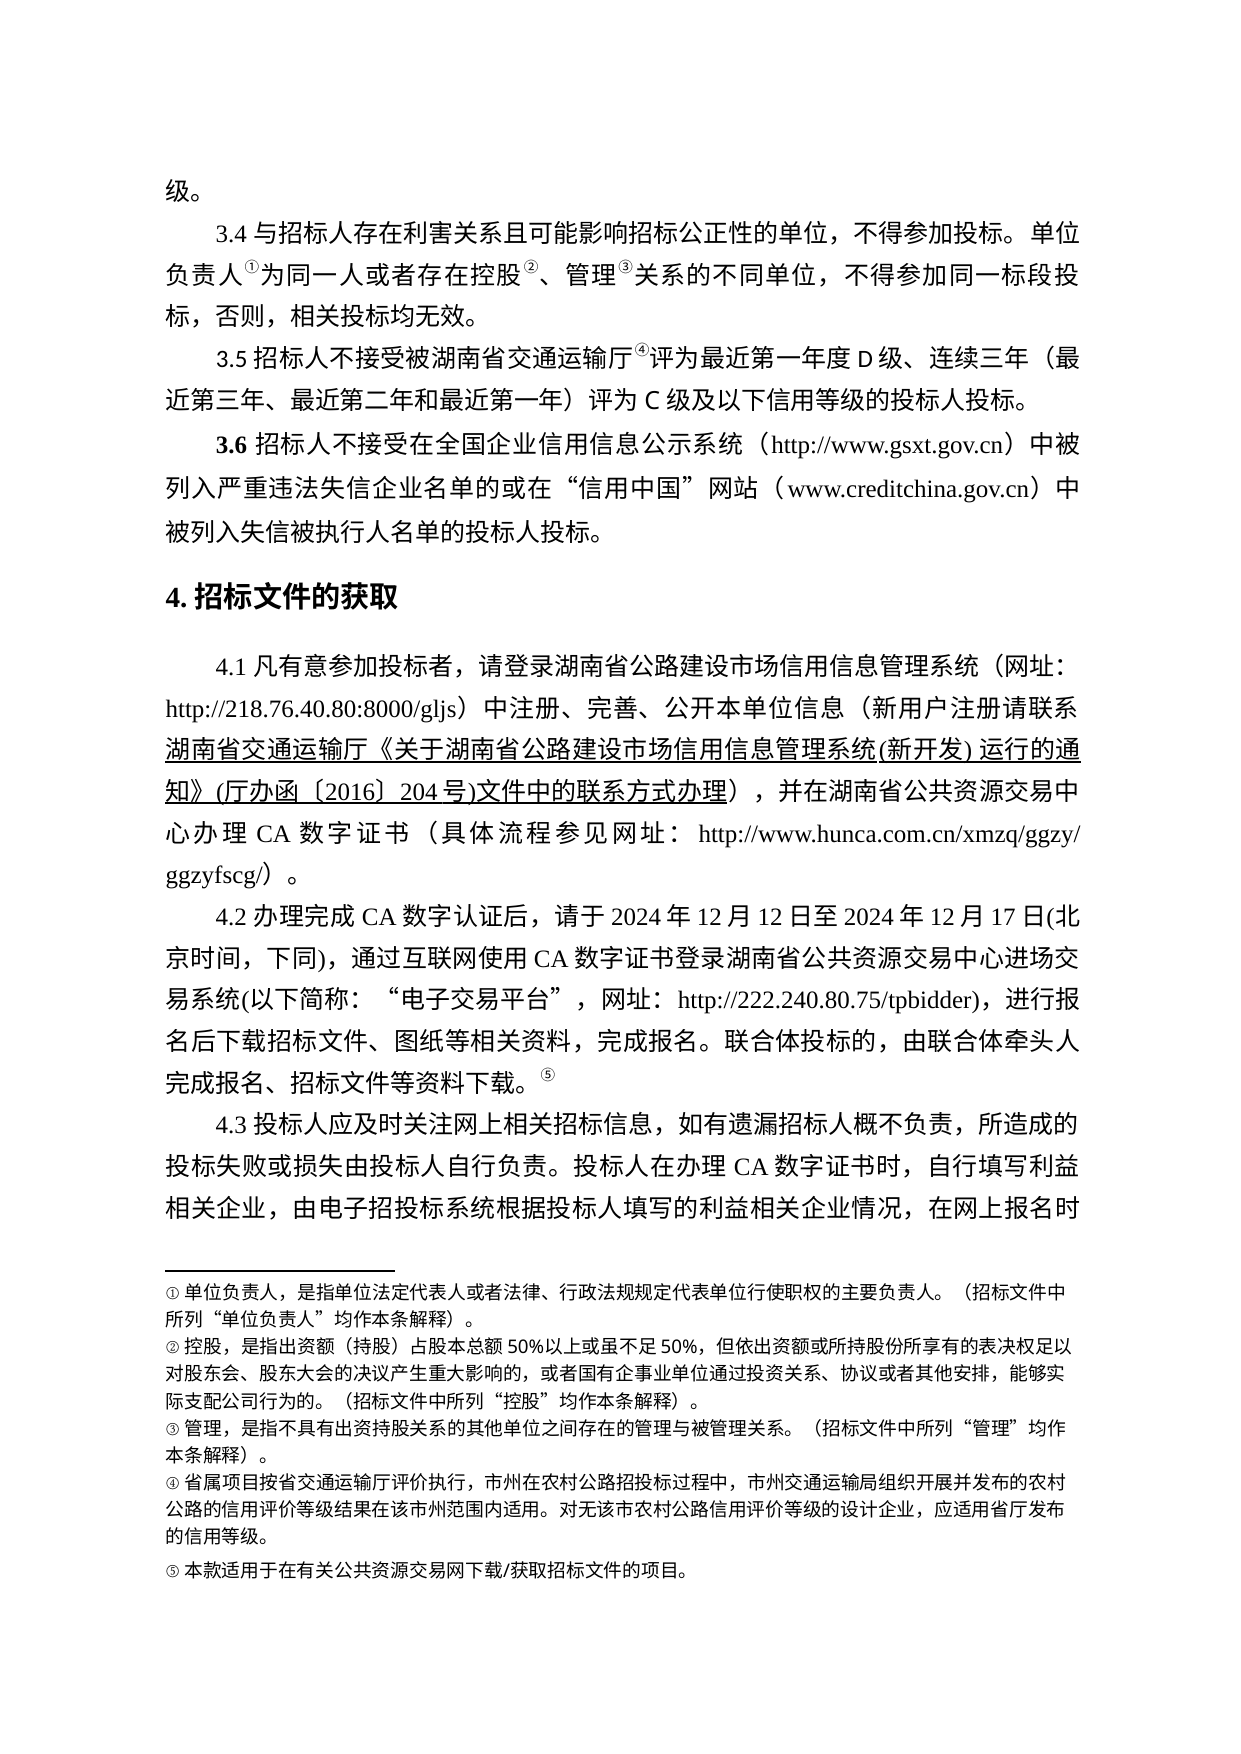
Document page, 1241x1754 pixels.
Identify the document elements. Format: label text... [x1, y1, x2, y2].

text 4.2 办理完成 CA 数字认证后，请于2024年12月12日至2024年12月17日(北京时间，下同)，通过互联网使用CA 数字证书登录湖南省公共资源交易中心进场交易系统(以下简称：“电子交易平台”，网址：http://222.240.80.75/tpbidder)，进行报名后下载招标文件、图纸等相关资料，完成报名。联合体投标的，由联合体牵头人完成报名、招标文件等资料下载。 [165, 891, 1081, 1099]
text 3.6 招标人不接受在全国企业信用信息公示系统（http://www.gsxt.gov.cn）中被列入严重违法失信企业名单的或在“信用中国”网站（www.creditchina.gov.cn）中被列入失信被执行人名单的投标人投标。 [165, 417, 1081, 549]
text 4.1 凡有意参加投标者，请登录湖南省公路建设市场信用信息管理系统（网址：http://218.76.40.80:8000/gljs）中注册、完善、公开本单位信息（新用户注册请联系湖南省交通运输厅《关于湖南省公路建设市场信用信息管理系统(新开发) 运行的通知》(厅办函〔2016〕204号)文件中的联系方式办理），并在湖南省公共资源交易中心办理CA数字证书（具体流程参见网址：http://www.hunca.com.cn/xmzq/ggzy/ggzyfscg/）。 [165, 641, 1081, 891]
text 3.4 与招标人存在利害关系且可能影响招标公正性的单位，不得参加投标。单位负责人为同一人或者存在控股、管理关系的不同单位，不得参加同一标段投标，否则，相关投标均无效。 [165, 209, 1081, 334]
text 3.5 招标人不接受被湖南省交通运输厅评为最近第一年度D级、连续三年（最近第三年、最近第二年和最近第一年）评为 C 级及以下信用等级的投标人投标。 [165, 334, 1081, 417]
text 4.3 投标人应及时关注网上相关招标信息，如有遗漏招标人概不负责，所造成的投标失败或损失由投标人自行负责。投标人在办理CA数字证书时，自行填写利益相关企业，由电子招投标系统根据投标人填写的利益相关企业情况，在网上报名时自动提醒利益相关企业已报名（如利益相关企业报名数超过可投标段数的，自动禁止报名），如因企业未如实填写利益相关企业导致利益相关企业投同一标段的，按否决其投标处理。未按规定从湖南省公共资源交易中心进场交易系统下载招标文件的，招标人将拒收其投标。 [165, 1099, 1081, 1224]
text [165, 165, 1081, 209]
text 4. 招标文件的获取 [165, 574, 1081, 616]
